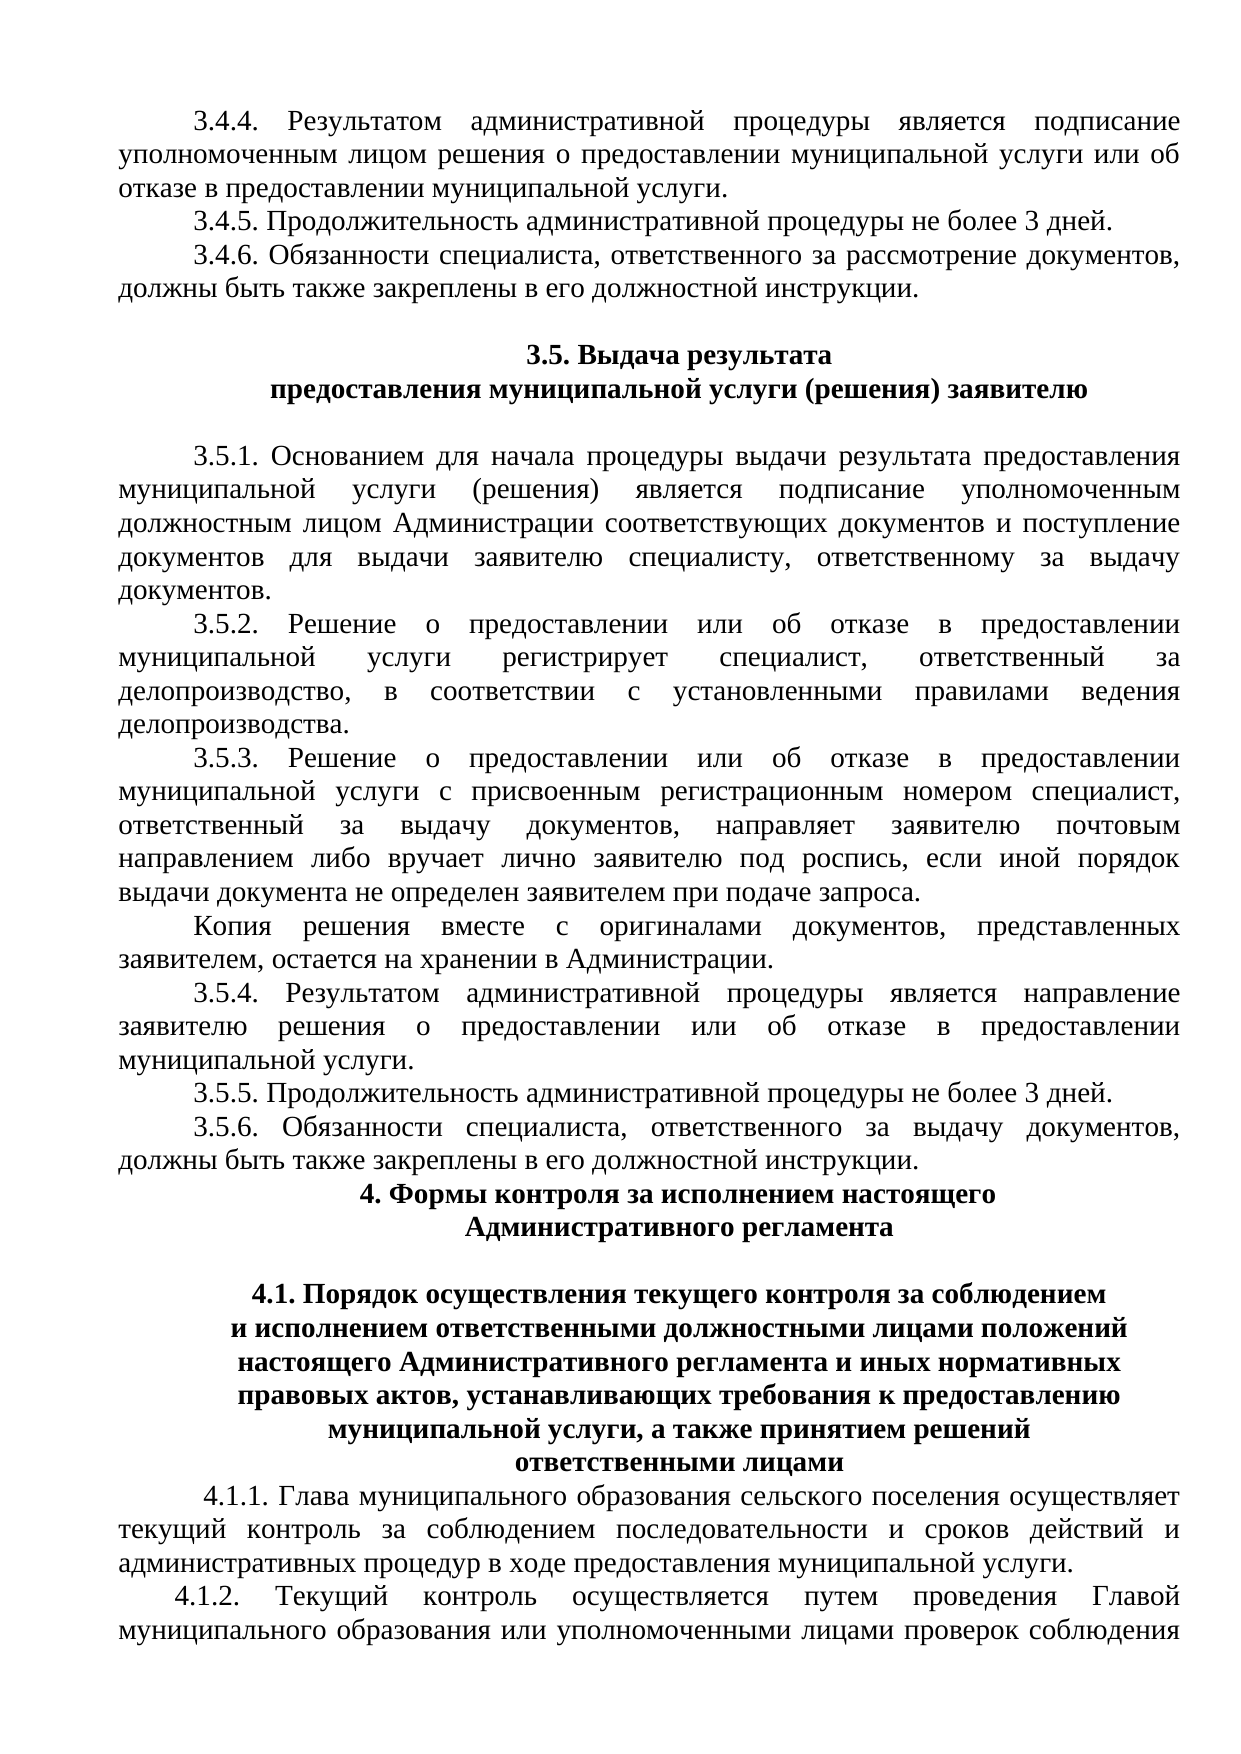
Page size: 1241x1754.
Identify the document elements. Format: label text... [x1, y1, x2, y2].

text 3.4.4. Результатом административной процедуры является подписание уполномоченным лицом решения о предоставлении муниципальной услуги или об отказе в предоставлении муниципальной услуги. [118, 103, 1181, 203]
text муниципальной услуги, а также принятием решений [118, 1411, 1181, 1444]
text 3.5. Выдача результата [118, 337, 1181, 371]
text 3.5.2. Решение о предоставлении или об отказе в предоставлении муниципальной услуги регистрирует специалист, ответственный за делопроизводство, в соответствии с установленными правилами ведения делопроизводства. [118, 606, 1181, 740]
text 3.4.5. Продолжительность административной процедуры не более 3 дней. [118, 203, 1181, 237]
text 3.5.5. Продолжительность административной процедуры не более 3 дней. [118, 1075, 1181, 1109]
text настоящего Административного регламента и иных нормативных [118, 1344, 1181, 1377]
text 3.5.6. Обязанности специалиста, ответственного за выдачу документов, должны быть также закреплены в его должностной инструкции. [118, 1109, 1181, 1176]
text 3.5.4. Результатом административной процедуры является направление заявителю решения о предоставлении или об отказе в предоставлении муниципальной услуги. [118, 975, 1181, 1075]
text и исполнением ответственными должностными лицами положений [118, 1310, 1181, 1344]
text 4.1. Порядок осуществления текущего контроля за соблюдением [118, 1277, 1181, 1310]
text 3.5.1. Основанием для начала процедуры выдачи результата предоставления муниципальной услуги (решения) является подписание уполномоченным должностным лицом Администрации соответствующих документов и поступление документов для выдачи заявителю специалисту, ответственному за выдачу документов. [118, 438, 1181, 606]
text 3.4.6. Обязанности специалиста, ответственного за рассмотрение документов, должны быть также закреплены в его должностной инструкции. [118, 237, 1181, 304]
text правовых актов, устанавливающих требования к предоставлению [118, 1377, 1181, 1411]
text ответственными лицами [118, 1444, 1181, 1478]
text Административного регламента [118, 1209, 1181, 1243]
text 3.5.3. Решение о предоставлении или об отказе в предоставлении муниципальной услуги с присвоенным регистрационным номером специалист, ответственный за выдачу документов, направляет заявителю почтовым направлением либо вручает лично заявителю под роспись, если иной порядок выдачи документа не определен заявителем при подаче запроса. [118, 740, 1181, 908]
text Копия решения вместе с оригиналами документов, представленных заявителем, остается на хранении в Администрации. [118, 908, 1181, 975]
text 4.1.1. Глава муниципального образования сельского поселения осуществляет текущий контроль за соблюдением последовательности и сроков действий и административных процедур в ходе предоставления муниципальной услуги. [118, 1478, 1181, 1578]
text 4. Формы контроля за исполнением настоящего [118, 1176, 1181, 1209]
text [118, 1578, 1181, 1646]
text предоставления муниципальной услуги (решения) заявителю [118, 371, 1181, 404]
